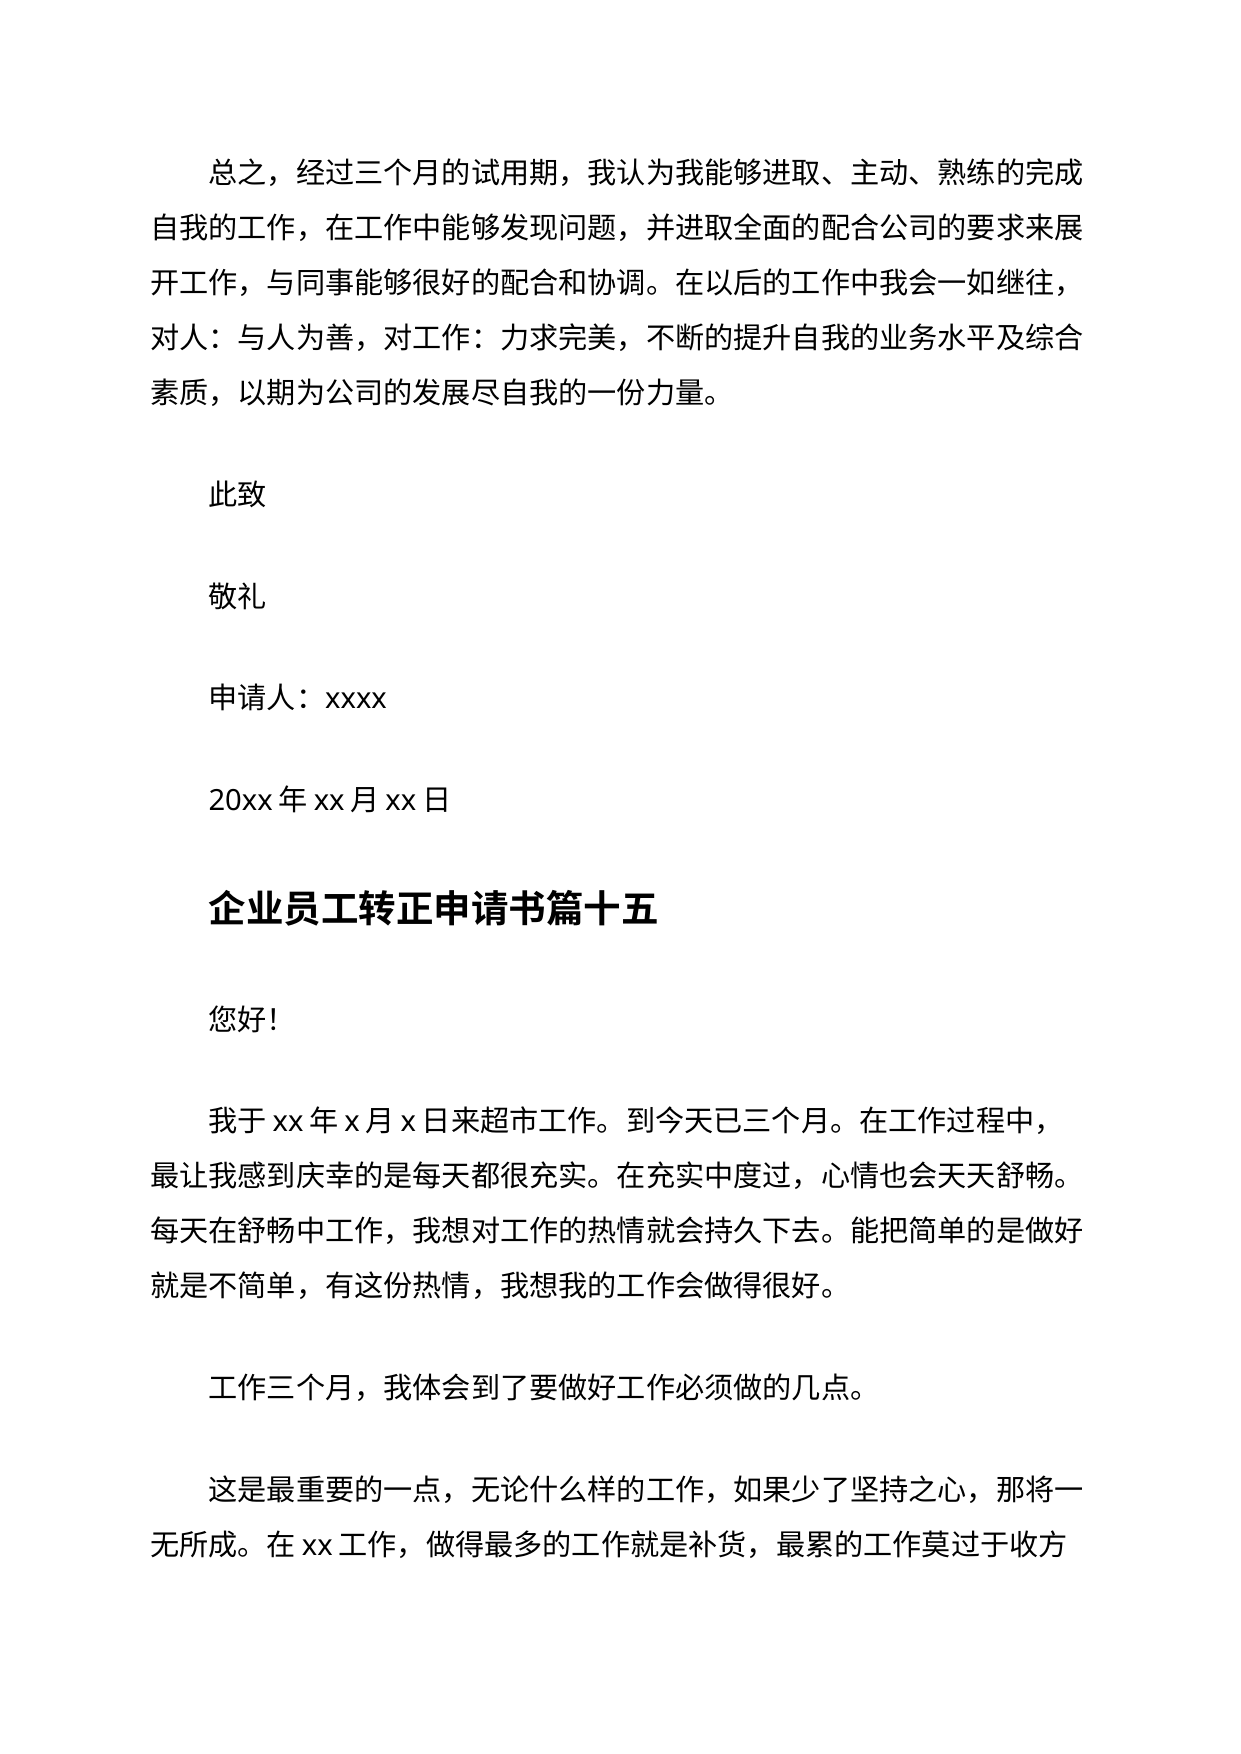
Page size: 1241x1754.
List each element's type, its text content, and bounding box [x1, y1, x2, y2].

text 工作三个月，我体会到了要做好工作必须做的几点。 [150, 1364, 1090, 1407]
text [150, 1466, 1090, 1564]
text 申请人：xxxx [150, 675, 1090, 717]
text 总之，经过三个月的试用期，我认为我能够进取、主动、熟练的完成自我的工作，在工作中能够发现问题，并进取全面的配合公司的要求来展开工作，与同事能够很好的配合和协调。在以后的工作中我会一如继往，对人：与人为善，对工作：力求完美，不断的提升自我的业务水平及综合素质，以期为公司的发展尽自我的一份力量。 [150, 150, 1090, 412]
text 此致 [150, 471, 1090, 514]
text 您好！ [150, 996, 1090, 1038]
text 20xx年xx月xx日 [150, 777, 1090, 819]
text 我于xx年x月x日来超市工作。到今天已三个月。在工作过程中，最让我感到庆幸的是每天都很充实。在充实中度过，心情也会天天舒畅。每天在舒畅中工作，我想对工作的热情就会持久下去。能把简单的是做好就是不简单，有这份热情，我想我的工作会做得很好。 [150, 1098, 1090, 1305]
text 企业员工转正申请书篇十五 [150, 879, 1090, 933]
text 敬礼 [150, 573, 1090, 615]
